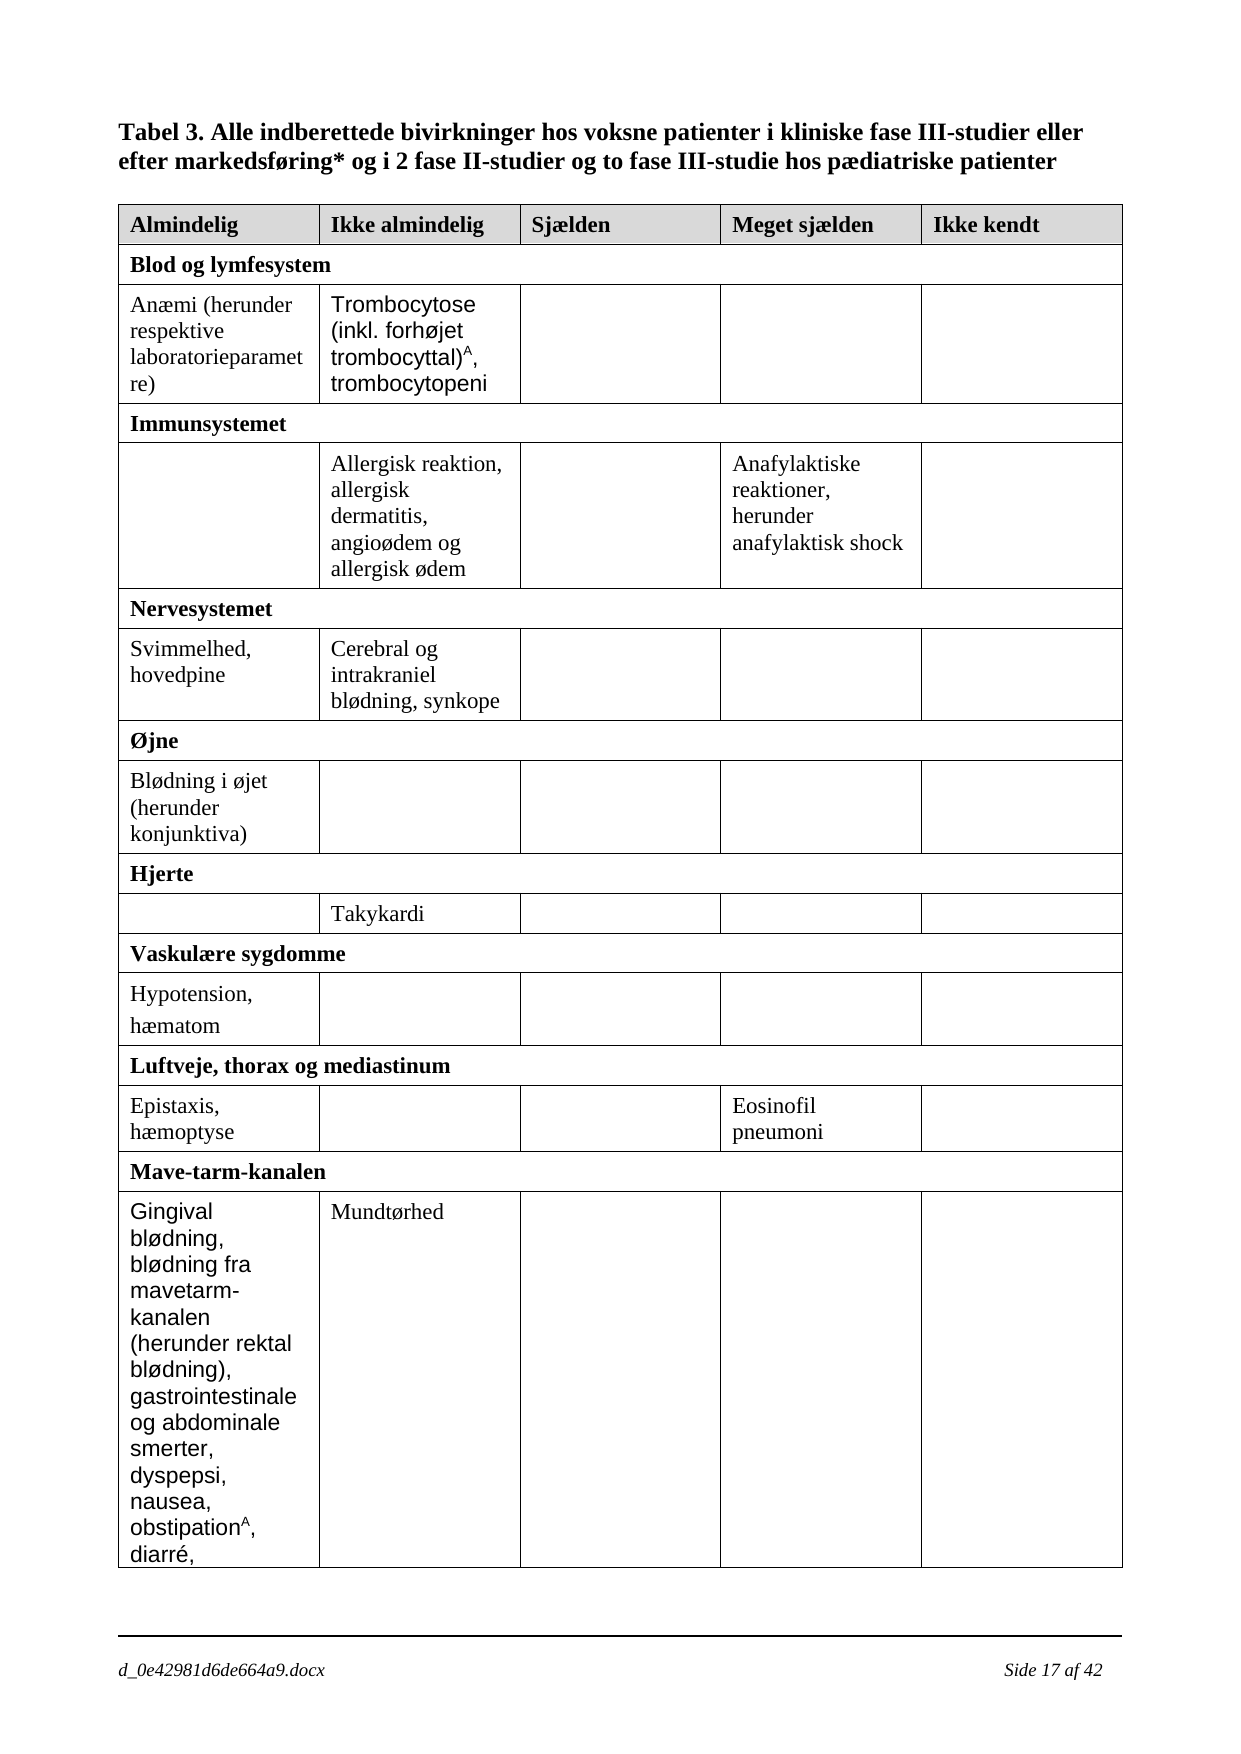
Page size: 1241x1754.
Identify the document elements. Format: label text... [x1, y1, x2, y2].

table_cell Hypotension, hæmatom [119, 973, 319, 1045]
table_cell [922, 973, 1122, 1045]
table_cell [119, 1192, 319, 1567]
table_cell [320, 761, 520, 853]
table_cell [521, 285, 720, 402]
table_cell Anæmi (herunder respektive laboratorieparametre) [119, 285, 319, 402]
table_cell Allergisk reaktion, allergisk dermatitis, angioødem og allergisk ødem [320, 443, 520, 588]
table_cell [521, 973, 720, 1045]
table_cell [721, 285, 921, 402]
table_cell [521, 894, 720, 932]
table_cell [521, 761, 720, 853]
table_cell [521, 1192, 720, 1567]
table_header Sjælden [521, 205, 720, 243]
table_cell [721, 973, 921, 1045]
table_cell Epistaxis, hæmoptyse [119, 1086, 319, 1151]
table_cell [320, 973, 520, 1045]
table_cell [922, 629, 1122, 720]
table_cell Mundtørhed [320, 1192, 520, 1567]
table_header Meget sjælden [721, 205, 921, 243]
table_cell Anafylaktiske reaktioner, herunder anafylaktisk shock [721, 443, 921, 588]
table_cell [922, 285, 1122, 402]
table_cell Vaskulære sygdomme [119, 934, 1122, 972]
table_cell Immunsystemet [119, 404, 1122, 442]
table_cell [721, 629, 921, 720]
table_cell [521, 1086, 720, 1151]
table_cell Blødning i øjet (herunder konjunktiva) [119, 761, 319, 853]
text Tabel 3. Alle indberettede bivirkninger hos voksne patienter i kliniske fase III-studier eller efter markedsføring* og i 2 fase II-studier og to fase III-studie hos pædiatriske patienter [118, 117, 1122, 175]
table_header Ikke almindelig [320, 205, 520, 243]
table_cell Øjne [119, 721, 1122, 760]
table_cell Svimmelhed, hovedpine [119, 629, 319, 720]
table_cell Nervesystemet [119, 589, 1122, 627]
table_cell [922, 761, 1122, 853]
table_cell Mave-tarm-kanalen [119, 1152, 1122, 1191]
table_cell Eosinofil pneumoni [721, 1086, 921, 1151]
table_cell [721, 894, 921, 932]
table_header Almindelig [119, 205, 319, 243]
table_cell Hjerte [119, 854, 1122, 892]
table_cell Luftveje, thorax og mediastinum [119, 1046, 1122, 1085]
table_cell Cerebral og intrakraniel blødning, synkope [320, 629, 520, 720]
table_cell [521, 629, 720, 720]
table_cell [119, 443, 319, 588]
table_cell [922, 894, 1122, 932]
table_cell Takykardi [320, 894, 520, 932]
table_cell [922, 1086, 1122, 1151]
table_cell [721, 1192, 921, 1567]
table_cell [922, 443, 1122, 588]
table_cell [521, 443, 720, 588]
table_cell [320, 1086, 520, 1151]
table_cell [721, 761, 921, 853]
table_cell [922, 1192, 1122, 1567]
table_cell Trombocytose (inkl. forhøjet trombocyttal)A, trombocytopeni [320, 285, 520, 402]
table_cell [119, 894, 319, 932]
table_cell Blod og lymfesystem [119, 245, 1122, 283]
table_header Ikke kendt [922, 205, 1122, 243]
